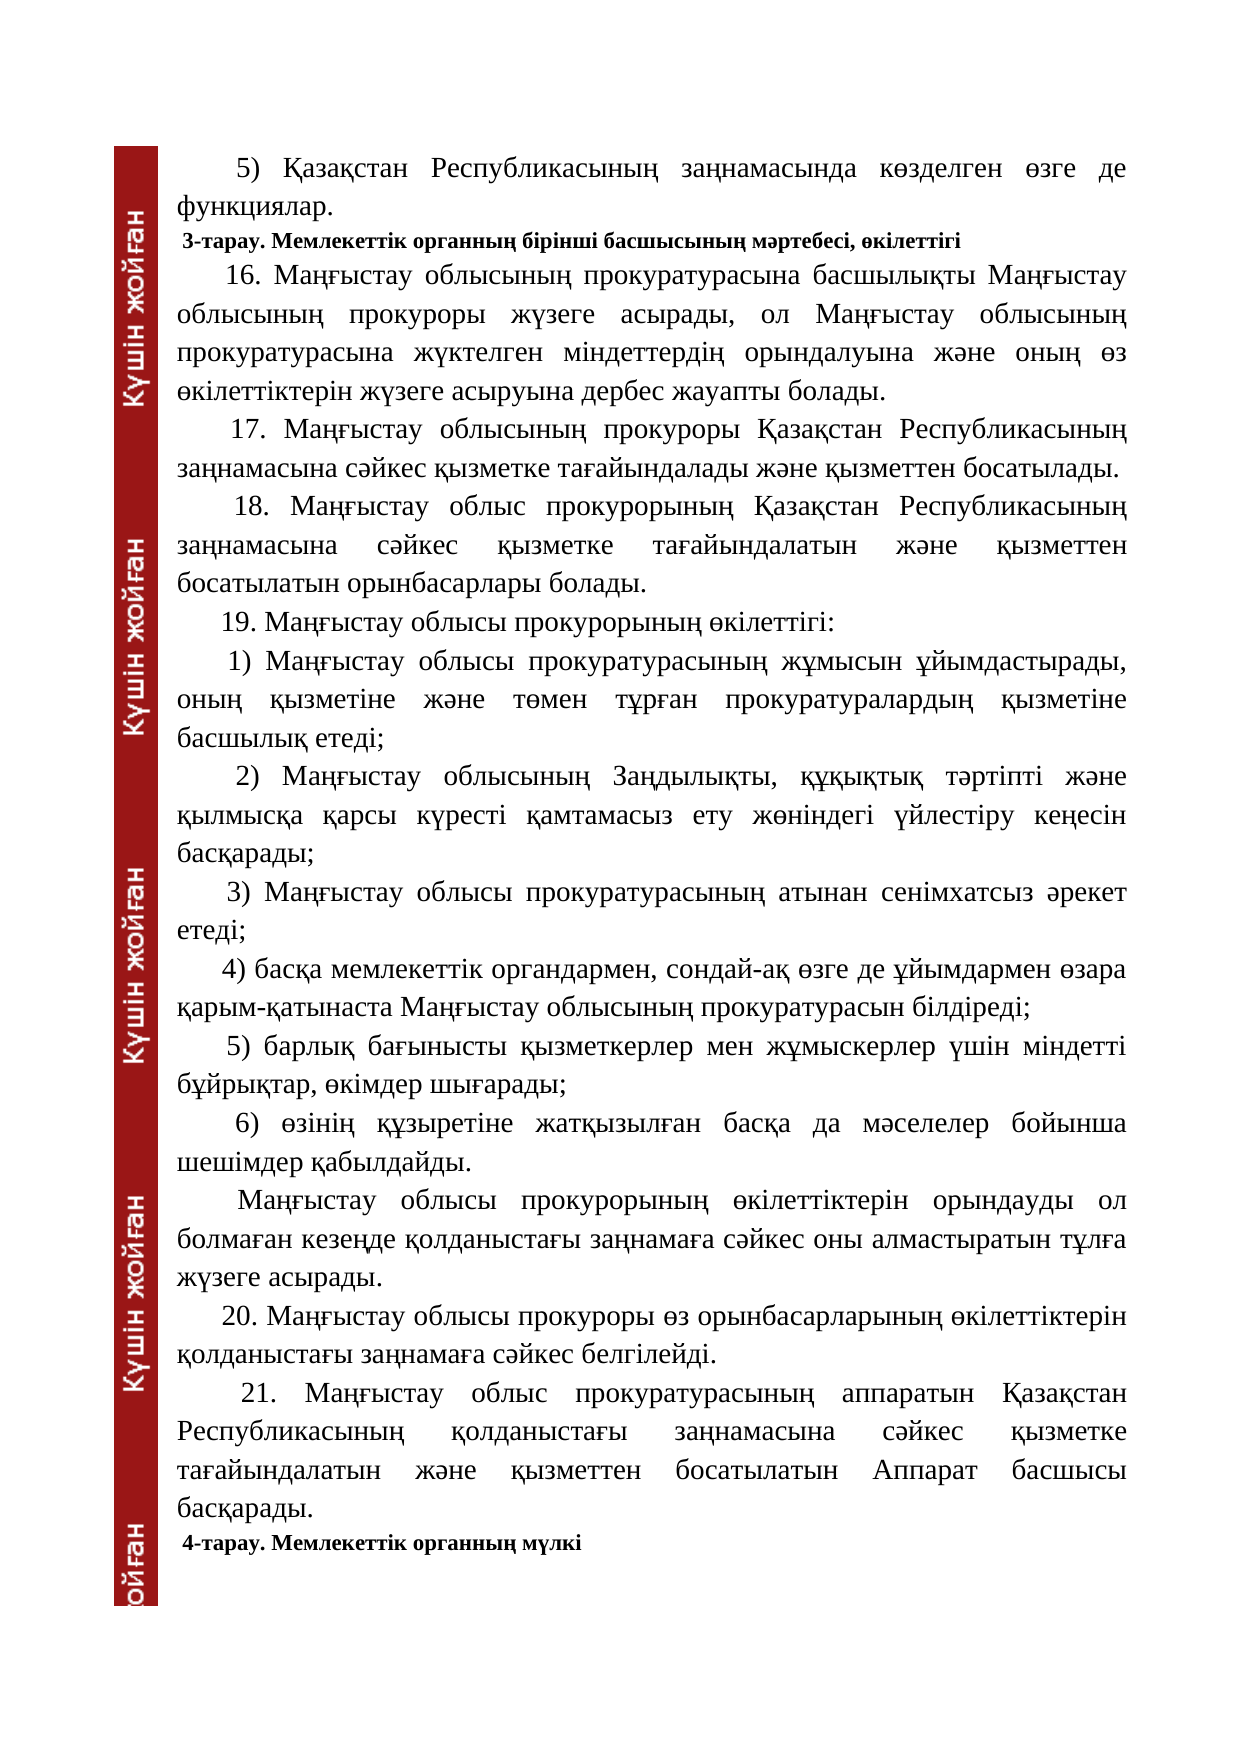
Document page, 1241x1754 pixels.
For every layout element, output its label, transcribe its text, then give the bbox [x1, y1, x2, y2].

picture [114, 406, 158, 411]
text 3) Маңғыстау облысы прокуратурасының атынан сенімхатсыз әрекет етеді; [112, 874, 1128, 946]
text 5) Қазақстан Республикасының заңнамасында көзделген өзге де функциялар. [112, 150, 1128, 222]
text 19. Маңғыстау облысы прокурорының өкілеттігі: [112, 604, 1128, 638]
picture [114, 1177, 158, 1182]
picture [114, 253, 158, 257]
text 6) өзінің құзыретіне жатқызылған басқа да мәселелер бойынша шешімдер қабылдайды. [112, 1105, 1128, 1177]
text 21. Маңғыстау облыс прокуратурасының аппаратын Қазақстан Республикасының қолданыстағы заңнамасына сәйкес қызметке тағайындалатын және қызметтен босатылатын Аппарат басшысы басқарады. [112, 1375, 1128, 1524]
text 2) Маңғыстау облысының Заңдылықты, құқықтық тәртіпті және қылмысқа қарсы күресті қамтамасыз ету жөніндегі үйлестіру кеңесін басқарады; [112, 758, 1128, 869]
picture [114, 1524, 158, 1529]
picture [114, 1370, 158, 1375]
text 3-тарау. Мемлекеттік органның бірінші басшысының мәртебесі, өкілеттігі [112, 227, 1128, 253]
picture [114, 483, 158, 488]
text 16. Маңғыстау облысының прокуратурасына басшылықты Маңғыстау облысының прокуроры жүзеге асырады, ол Маңғыстау облысының прокуратурасына жүктелген міндеттердің орындалуына және оның өз өкілеттіктерін жүзеге асыруына дербес жауапты болады. [112, 257, 1128, 406]
picture [114, 146, 158, 150]
text Маңғыстау облысы прокурорының өкілеттіктерін орындауды ол болмаған кезеңде қолданыстағы заңнамаға сәйкес оны алмастыратын тұлға жүзеге асырады. [112, 1182, 1128, 1293]
text 4) басқа мемлекеттік органдармен, сондай-ақ өзге де ұйымдармен өзара қарым-қатынаста Маңғыстау облысының прокуратурасын білдіреді; [112, 951, 1128, 1023]
text 5) барлық бағынысты қызметкерлер мен жұмыскерлер үшін міндетті бұйрықтар, өкімдер шығарады; [112, 1028, 1128, 1100]
picture [114, 869, 158, 874]
text 20. Маңғыстау облысы прокуроры өз орынбасарларының өкілеттіктерін қолданыстағы заңнамаға сәйкес белгілейді. [112, 1298, 1128, 1370]
picture [114, 222, 158, 227]
text 17. Маңғыстау облысының прокуроры Қазақстан Республикасының заңнамасына сәйкес қызметке тағайындалады және қызметтен босатылады. [112, 411, 1128, 483]
text 4-тарау. Мемлекеттік органның мүлкі [112, 1529, 1128, 1556]
text 18. Маңғыстау облыс прокурорының Қазақстан Республикасының заңнамасына сәйкес қызметке тағайындалатын және қызметтен босатылатын орынбасарлары болады. [112, 488, 1128, 599]
picture [114, 638, 158, 643]
picture [114, 1023, 158, 1028]
text 1) Маңғыстау облысы прокуратурасының жұмысын ұйымдастырады, оның қызметіне және төмен тұрған прокуратуралардың қызметіне басшылық етеді; [112, 643, 1128, 753]
picture [114, 599, 158, 604]
picture [114, 946, 158, 951]
picture [114, 1556, 158, 1606]
picture [114, 753, 158, 758]
picture [114, 1100, 158, 1105]
picture [114, 1293, 158, 1298]
